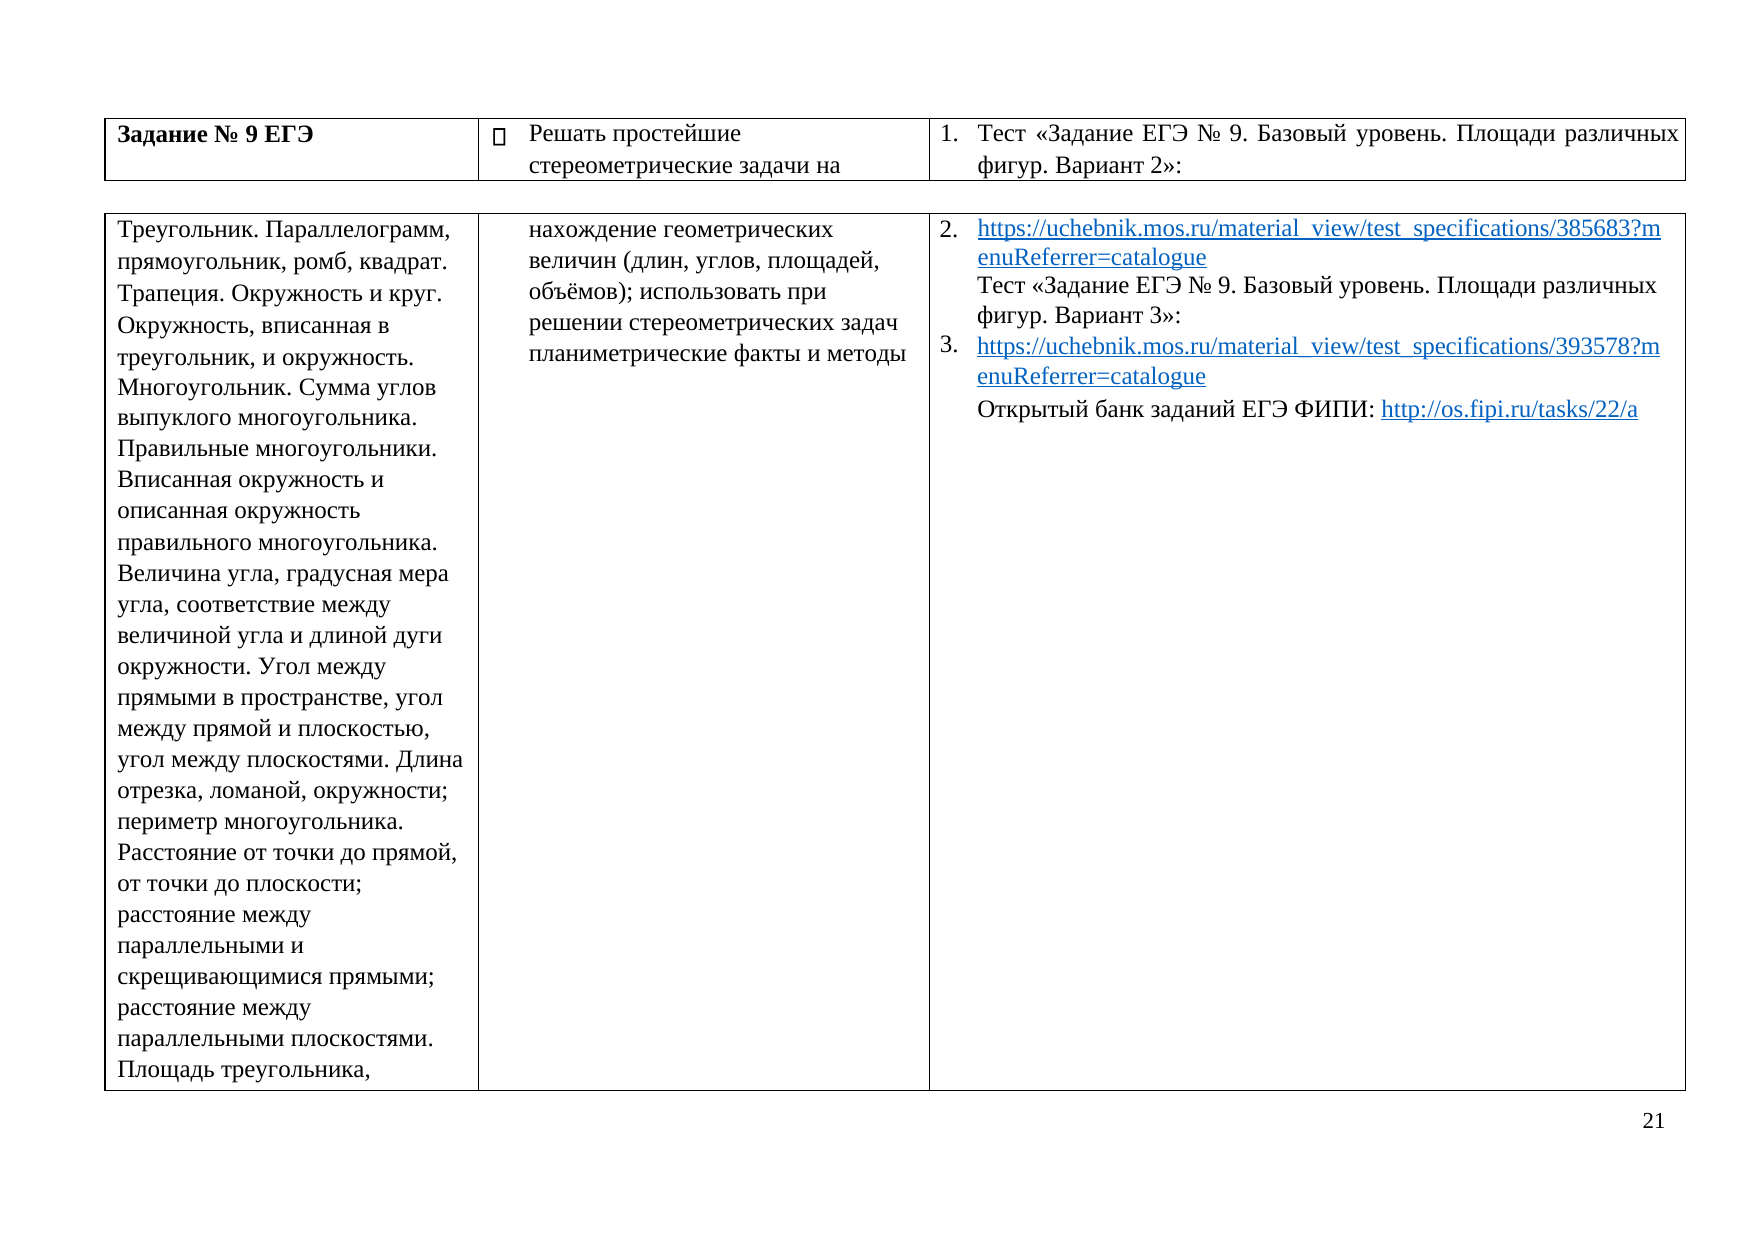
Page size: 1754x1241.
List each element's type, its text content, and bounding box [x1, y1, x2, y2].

table_header [479, 119, 525, 180]
table_header Задание № 9 ЕГЭ [106, 119, 478, 180]
table_header нахождение геометрических величин (длин, углов, площадей, объёмов); использовать при решении стереометрических задач планиметрические факты и методы [479, 214, 929, 1090]
table_header 1. [930, 119, 967, 180]
table_header Треугольник. Параллелограмм, прямоугольник, ромб, квадрат. Трапеция. Окружность и круг. Окружность, вписанная в треугольник, и окружность. Многоугольник. Сумма углов выпуклого многоугольника. Правильные многоугольники. Вписанная окружность и описанная окружность правильного многоугольника. Величина угла, градусная мера угла, соответствие между величиной угла и длиной дуги окружности. Угол между прямыми в пространстве, угол между прямой и плоскостью, угол между плоскостями. Длина отрезка, ломаной, окружности; периметр многоугольника. Расстояние от точки до прямой, от точки до плоскости; расстояние между параллельными и скрещивающимися прямыми; расстояние между параллельными плоскостями. Площадь треугольника, [106, 214, 478, 1090]
table_header https://uchebnik.mos.ru/material_view/test_specifications/385683?m enuReferrer=catalogue Тест «Задание ЕГЭ № 9. Базовый уровень. Площади различных фигур. Вариант 3»: https://uchebnik.mos.ru/material_view/test_specifications/393578?m enuReferrer=catalogue Открытый банк заданий ЕГЭ ФИПИ: http://os.fipi.ru/tasks/22/a [967, 214, 1685, 1090]
picture [491, 118, 524, 152]
table_header Решать простейшие стереометрические задачи на [525, 119, 929, 180]
table_header 2. 3. [930, 214, 967, 1090]
table_header Тест «Задание ЕГЭ № 9. Базовый уровень. Площади различных фигур. Вариант 2»: [967, 119, 1685, 180]
